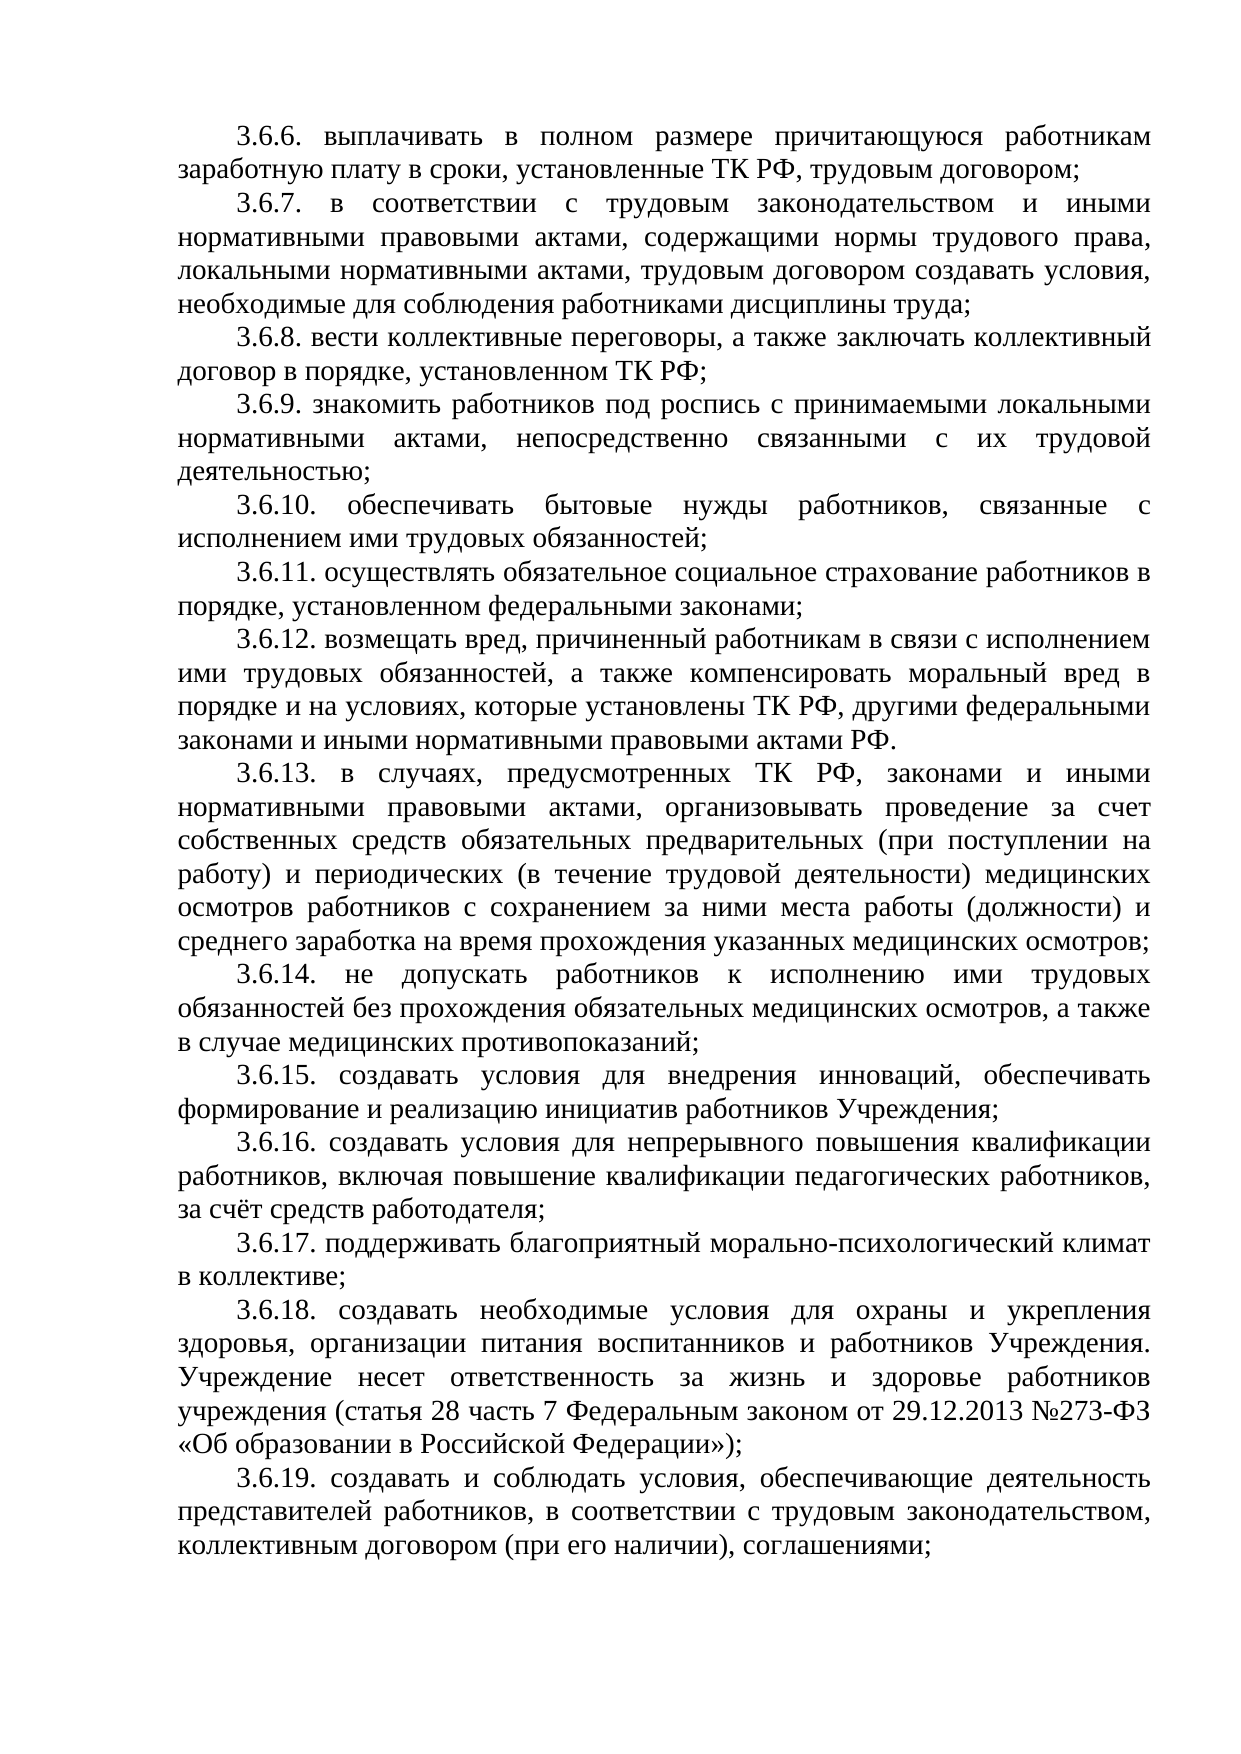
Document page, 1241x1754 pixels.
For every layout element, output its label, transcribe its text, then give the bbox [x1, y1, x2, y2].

text 3.6.9. знакомить работников под роспись с принимаемыми локальными нормативными актами, непосредственно связанными с их трудовой деятельностью; [177, 386, 1152, 487]
text 3.6.16. создавать условия для непрерывного повышения квалификации работников, включая повышение квалификации педагогических работников, за счёт средств работодателя; [177, 1124, 1152, 1225]
text 3.6.14. не допускать работников к исполнению ими трудовых обязанностей без прохождения обязательных медицинских осмотров, а также в случае медицинских противопоказаний; [177, 957, 1152, 1057]
text 3.6.17. поддерживать благоприятный морально-психологический климат в коллективе; [177, 1225, 1152, 1292]
text 3.6.18. создавать необходимые условия для охраны и укрепления здоровья, организации питания воспитанников и работников Учреждения. Учреждение несет ответственность за жизнь и здоровье работников учреждения (статья 28 часть 7 Федеральным законом от 29.12.2013 №273-ФЗ «Об образовании в Российской Федерации»); [177, 1292, 1152, 1460]
text 3.6.7. в соответствии с трудовым законодательством и иными нормативными правовыми актами, содержащими нормы трудового права, локальными нормативными актами, трудовым договором создавать условия, необходимые для соблюдения работниками дисциплины труда; [177, 185, 1152, 319]
text 3.6.10. обеспечивать бытовые нужды работников, связанные с исполнением ими трудовых обязанностей; [177, 487, 1152, 554]
text 3.6.6. выплачивать в полном размере причитающуюся работникам заработную плату в сроки, установленные ТК РФ, трудовым договором; [177, 118, 1152, 185]
text 3.6.15. создавать условия для внедрения инноваций, обеспечивать формирование и реализацию инициатив работников Учреждения; [177, 1057, 1152, 1124]
text 3.6.8. вести коллективные переговоры, а также заключать коллективный договор в порядке, установленном ТК РФ; [177, 319, 1152, 386]
text 3.6.13. в случаях, предусмотренных ТК РФ, законами и иными нормативными правовыми актами, организовывать проведение за счет собственных средств обязательных предварительных (при поступлении на работу) и периодических (в течение трудовой деятельности) медицинских осмотров работников с сохранением за ними места работы (должности) и среднего заработка на время прохождения указанных медицинских осмотров; [177, 755, 1152, 957]
text 3.6.19. создавать и соблюдать условия, обеспечивающие деятельность представителей работников, в соответствии с трудовым законодательством, коллективным договором (при его наличии), соглашениями; [177, 1460, 1152, 1560]
text 3.6.12. возмещать вред, причиненный работникам в связи с исполнением ими трудовых обязанностей, а также компенсировать моральный вред в порядке и на условиях, которые установлены ТК РФ, другими федеральными законами и иными нормативными правовыми актами РФ. [177, 621, 1152, 755]
text 3.6.11. осуществлять обязательное социальное страхование работников в порядке, установленном федеральными законами; [177, 554, 1152, 621]
